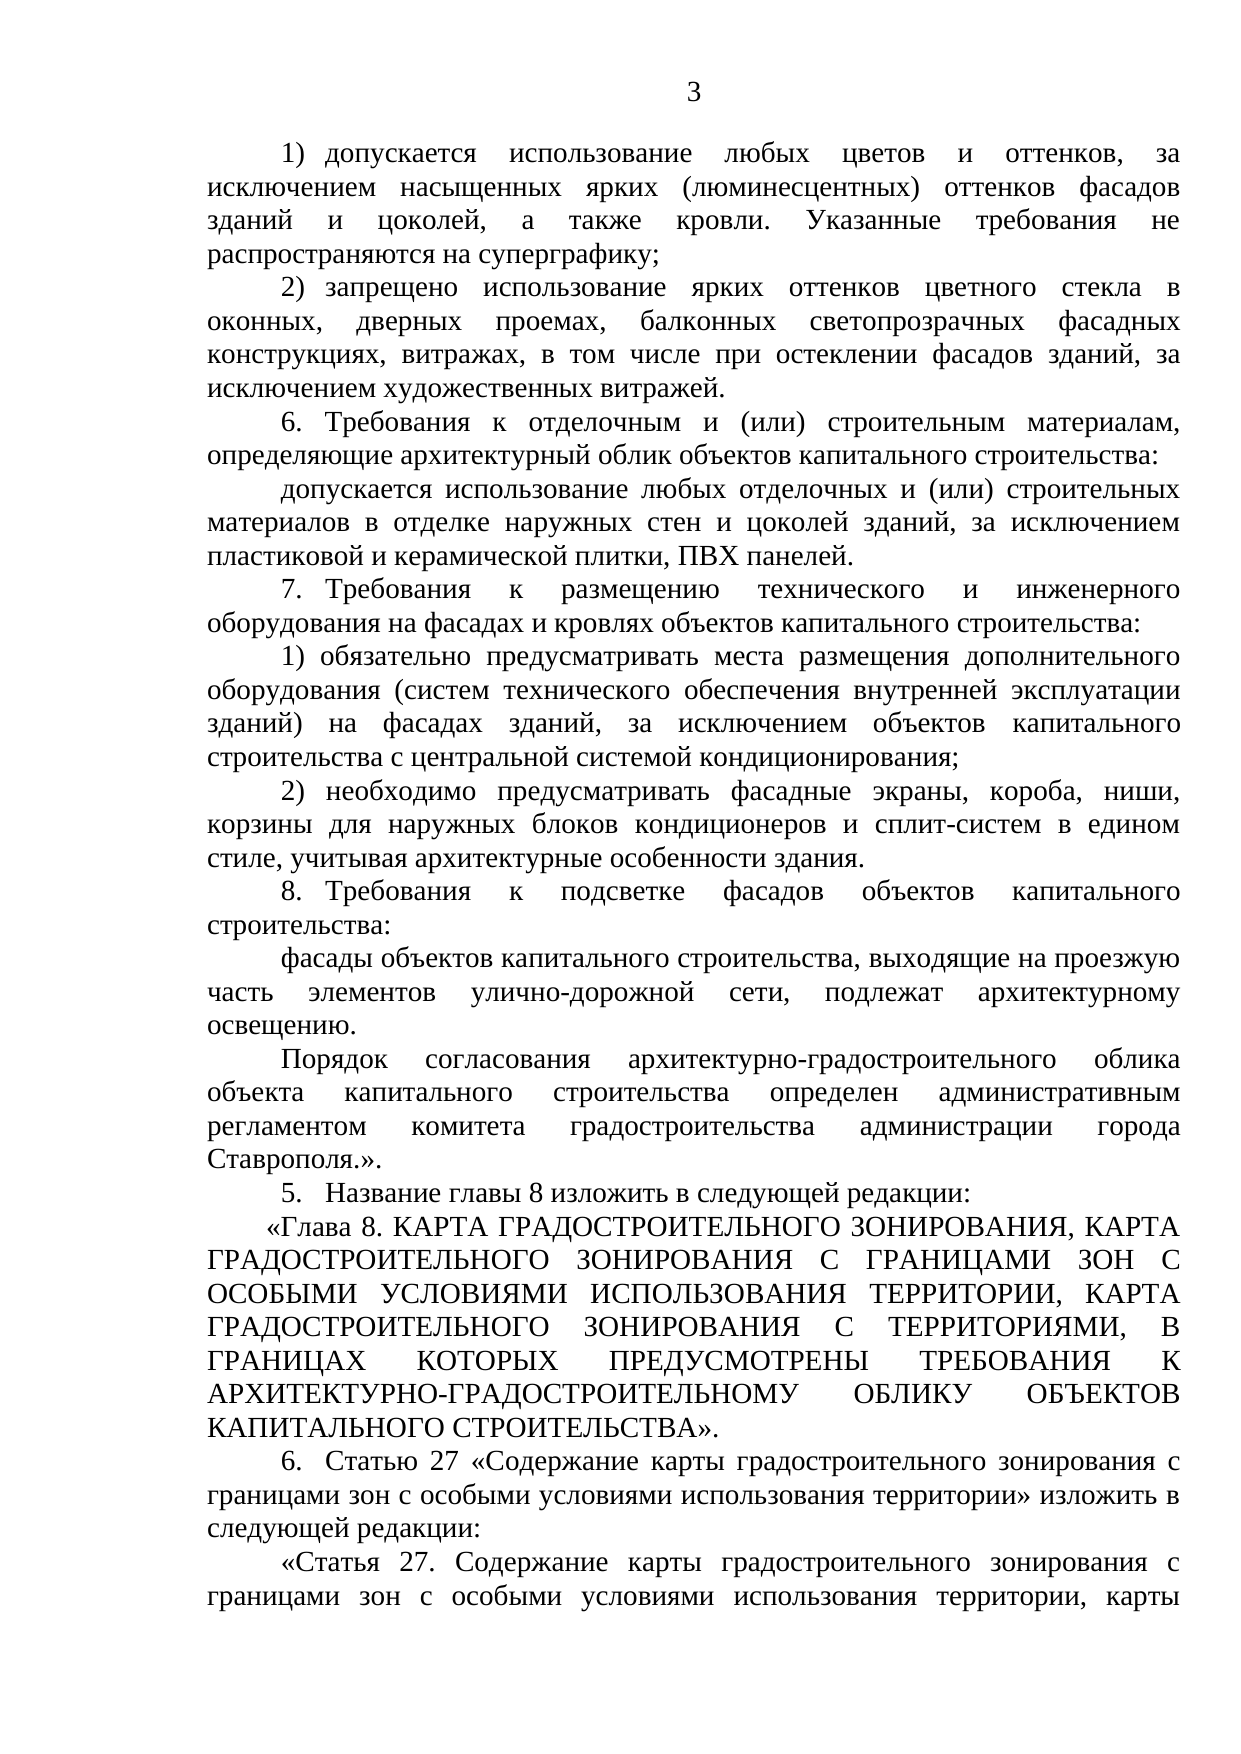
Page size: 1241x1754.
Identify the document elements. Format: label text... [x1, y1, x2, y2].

text 6. Статью 27 «Содержание карты градостроительного зонирования с границами зон с особыми условиями использования территории» изложить в следующей редакции: [207, 1443, 1181, 1544]
text 1) допускается использование любых цветов и оттенков, за исключением насыщенных ярких (люминесцентных) оттенков фасадов зданий и цоколей, а также кровли. Указанные требования не распространяются на суперграфику; [207, 135, 1181, 269]
text 8. Требования к подсветке фасадов объектов капитального строительства: [207, 873, 1181, 940]
text Порядок согласования архитектурно-градостроительного облика объекта капитального строительства определен административным регламентом комитета градостроительства администрации города Ставрополя.». [207, 1041, 1181, 1175]
text 1) обязательно предусматривать места размещения дополнительного оборудования (систем технического обеспечения внутренней эксплуатации зданий) на фасадах зданий, за исключением объектов капитального строительства с центральной системой кондиционирования; [207, 638, 1181, 773]
text 2) запрещено использование ярких оттенков цветного стекла в оконных, дверных проемах, балконных светопрозрачных фасадных конструкциях, витражах, в том числе при остеклении фасадов зданий, за исключением художественных витражей. [207, 269, 1181, 404]
text «Глава 8. КАРТА ГРАДОСТРОИТЕЛЬНОГО ЗОНИРОВАНИЯ, КАРТА ГРАДОСТРОИТЕЛЬНОГО ЗОНИРОВАНИЯ С ГРАНИЦАМИ ЗОН С ОСОБЫМИ УСЛОВИЯМИ ИСПОЛЬЗОВАНИЯ ТЕРРИТОРИИ, КАРТА ГРАДОСТРОИТЕЛЬНОГО ЗОНИРОВАНИЯ С ТЕРРИТОРИЯМИ, В ГРАНИЦАХ КОТОРЫХ ПРЕДУСМОТРЕНЫ ТРЕБОВАНИЯ К АРХИТЕКТУРНО-ГРАДОСТРОИТЕЛЬНОМУ ОБЛИКУ ОБЪЕКТОВ КАПИТАЛЬНОГО СТРОИТЕЛЬСТВА». [207, 1209, 1181, 1443]
text фасады объектов капитального строительства, выходящие на проезжую часть элементов улично-дорожной сети, подлежат архитектурному освещению. [207, 940, 1181, 1041]
text 7. Требования к размещению технического и инженерного оборудования на фасадах и кровлях объектов капитального строительства: [207, 571, 1181, 638]
text допускается использование любых отделочных и (или) строительных материалов в отделке наружных стен и цоколей зданий, за исключением пластиковой и керамической плитки, ПВХ панелей. [207, 471, 1181, 571]
text 6. Требования к отделочным и (или) строительным материалам, определяющие архитектурный облик объектов капитального строительства: [207, 404, 1181, 471]
text 2) необходимо предусматривать фасадные экраны, короба, ниши, корзины для наружных блоков кондиционеров и сплит-систем в едином стиле, учитывая архитектурные особенности здания. [207, 773, 1181, 873]
text 5. Название главы 8 изложить в следующей редакции: [207, 1175, 1181, 1209]
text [207, 1544, 1181, 1611]
